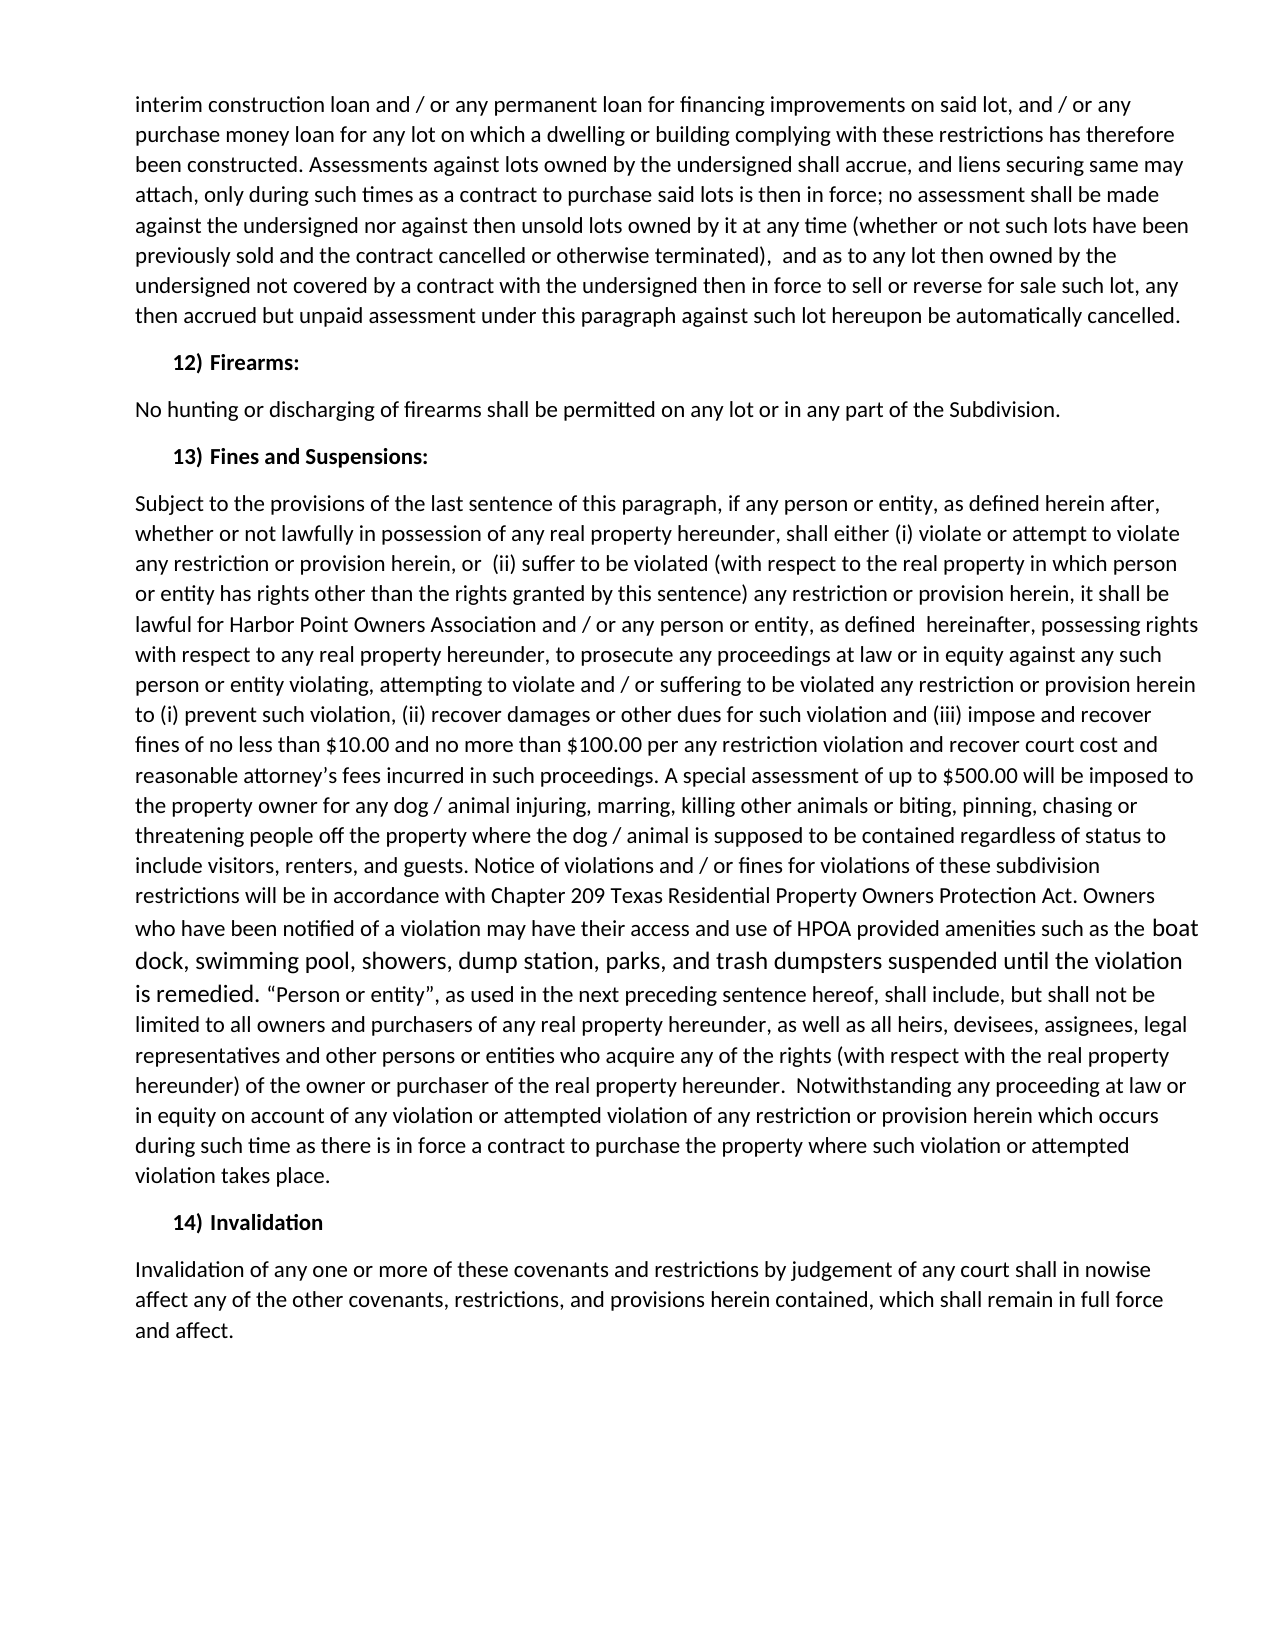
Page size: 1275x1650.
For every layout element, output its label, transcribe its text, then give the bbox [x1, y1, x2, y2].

list Fines and Suspensions: [172, 442, 1200, 470]
text Invalidation of any one or more of these covenants and restrictions by judgement of any court shall in nowise affect any of the other covenants, restrictions, and provisions herein contained, which shall remain in full force and affect. [135, 1255, 1200, 1344]
text No hunting or discharging of firearms shall be permitted on any lot or in any part of the Subdivision. [135, 395, 1200, 423]
list Firearms: [172, 348, 1200, 376]
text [135, 90, 1200, 329]
text Subject to the provisions of the last sentence of this paragraph, if any person or entity, as defined herein after, whether or not lawfully in possession of any real property hereunder, shall either (i) violate or attempt to violate any restriction or provision herein, or (ii) suffer to be violated (with respect to the real property in which person or entity has rights other than the rights granted by this sentence) any restriction or provision herein, it shall be lawful for Harbor Point Owners Association and / or any person or entity, as defined hereinafter, possessing rights with respect to any real property hereunder, to prosecute any proceedings at law or in equity against any such person or entity violating, attempting to violate and / or suffering to be violated any restriction or provision herein to (i) prevent such violation, (ii) recover damages or other dues for such violation and (iii) impose and recover fines of no less than $10.00 and no more than $100.00 per any restriction violation and recover court cost and reasonable attorney’s fees incurred in such proceedings. A special assessment of up to $500.00 will be imposed to the property owner for any dog / animal injuring, marring, killing other animals or biting, pinning, chasing or threatening people off the property where the dog / animal is supposed to be contained regardless of status to include visitors, renters, and guests. Notice of violations and / or fines for violations of these subdivision restrictions will be in accordance with Chapter 209 Texas Residential Property Owners Protection Act. Owners who have been notified of a violation may have their access and use of HPOA provided amenities such as the boat dock, swimming pool, showers, dump station, parks, and trash dumpsters suspended until the violation is remedied. “Person or entity”, as used in the next preceding sentence hereof, shall include, but shall not be limited to all owners and purchasers of any real property hereunder, as well as all heirs, devisees, assignees, legal representatives and other persons or entities who acquire any of the rights (with respect with the real property hereunder) of the owner or purchaser of the real property hereunder. Notwithstanding any proceeding at law or in equity on account of any violation or attempted violation of any restriction or provision herein which occurs during such time as there is in force a contract to purchase the property where such violation or attempted violation takes place. [135, 489, 1200, 1190]
list Invalidation [172, 1208, 1200, 1237]
